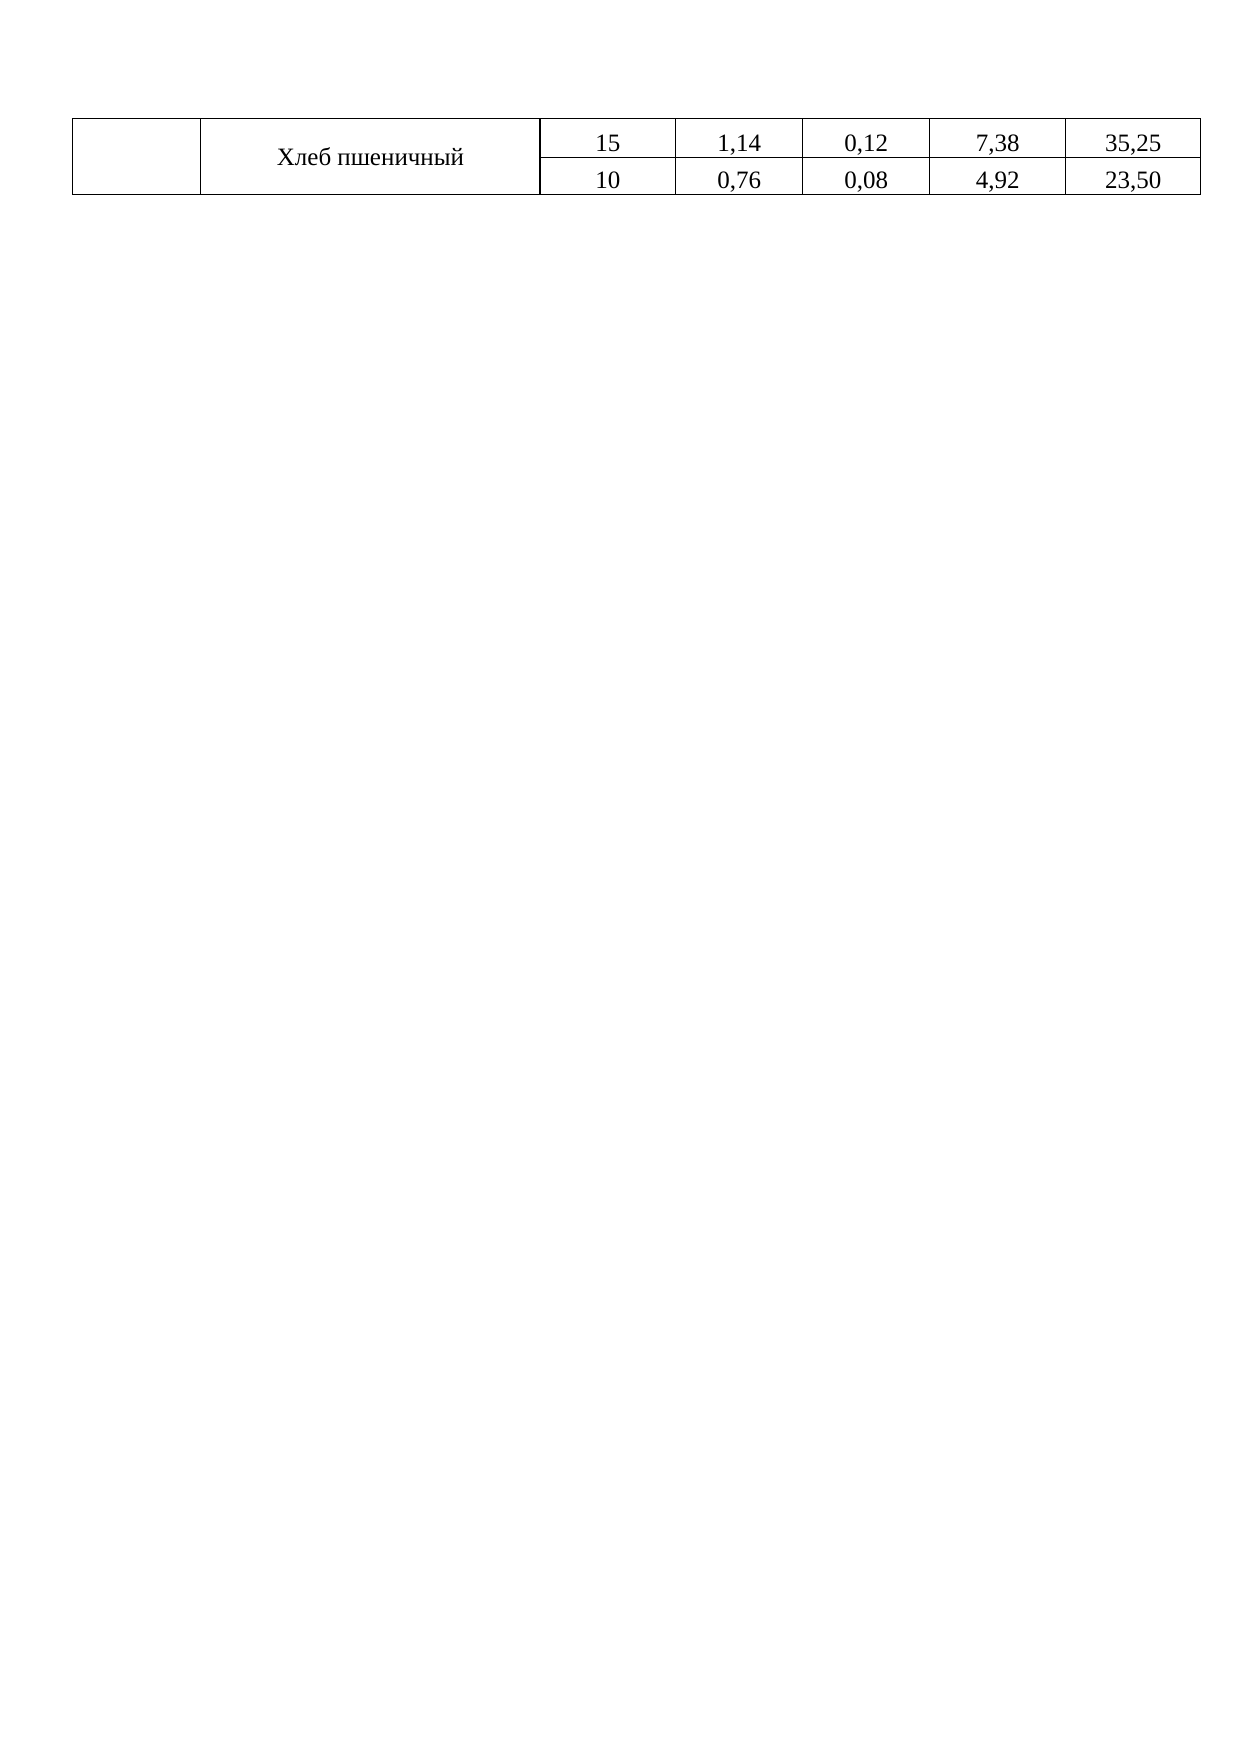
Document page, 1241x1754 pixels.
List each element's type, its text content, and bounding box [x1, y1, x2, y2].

table_cell 15 [541, 119, 675, 157]
table_cell 0,12 [803, 119, 929, 157]
table_cell 4,92 [930, 158, 1065, 193]
table_cell 10 [541, 158, 675, 193]
table_cell 1,14 [676, 119, 802, 157]
table_cell 23,50 [1066, 158, 1200, 193]
table_cell 0,08 [803, 158, 929, 193]
table_cell 35,25 [1066, 119, 1200, 157]
table_cell Хлеб пшеничный [201, 119, 539, 193]
table_cell 0,76 [676, 158, 802, 193]
table_cell 7,38 [930, 119, 1065, 157]
